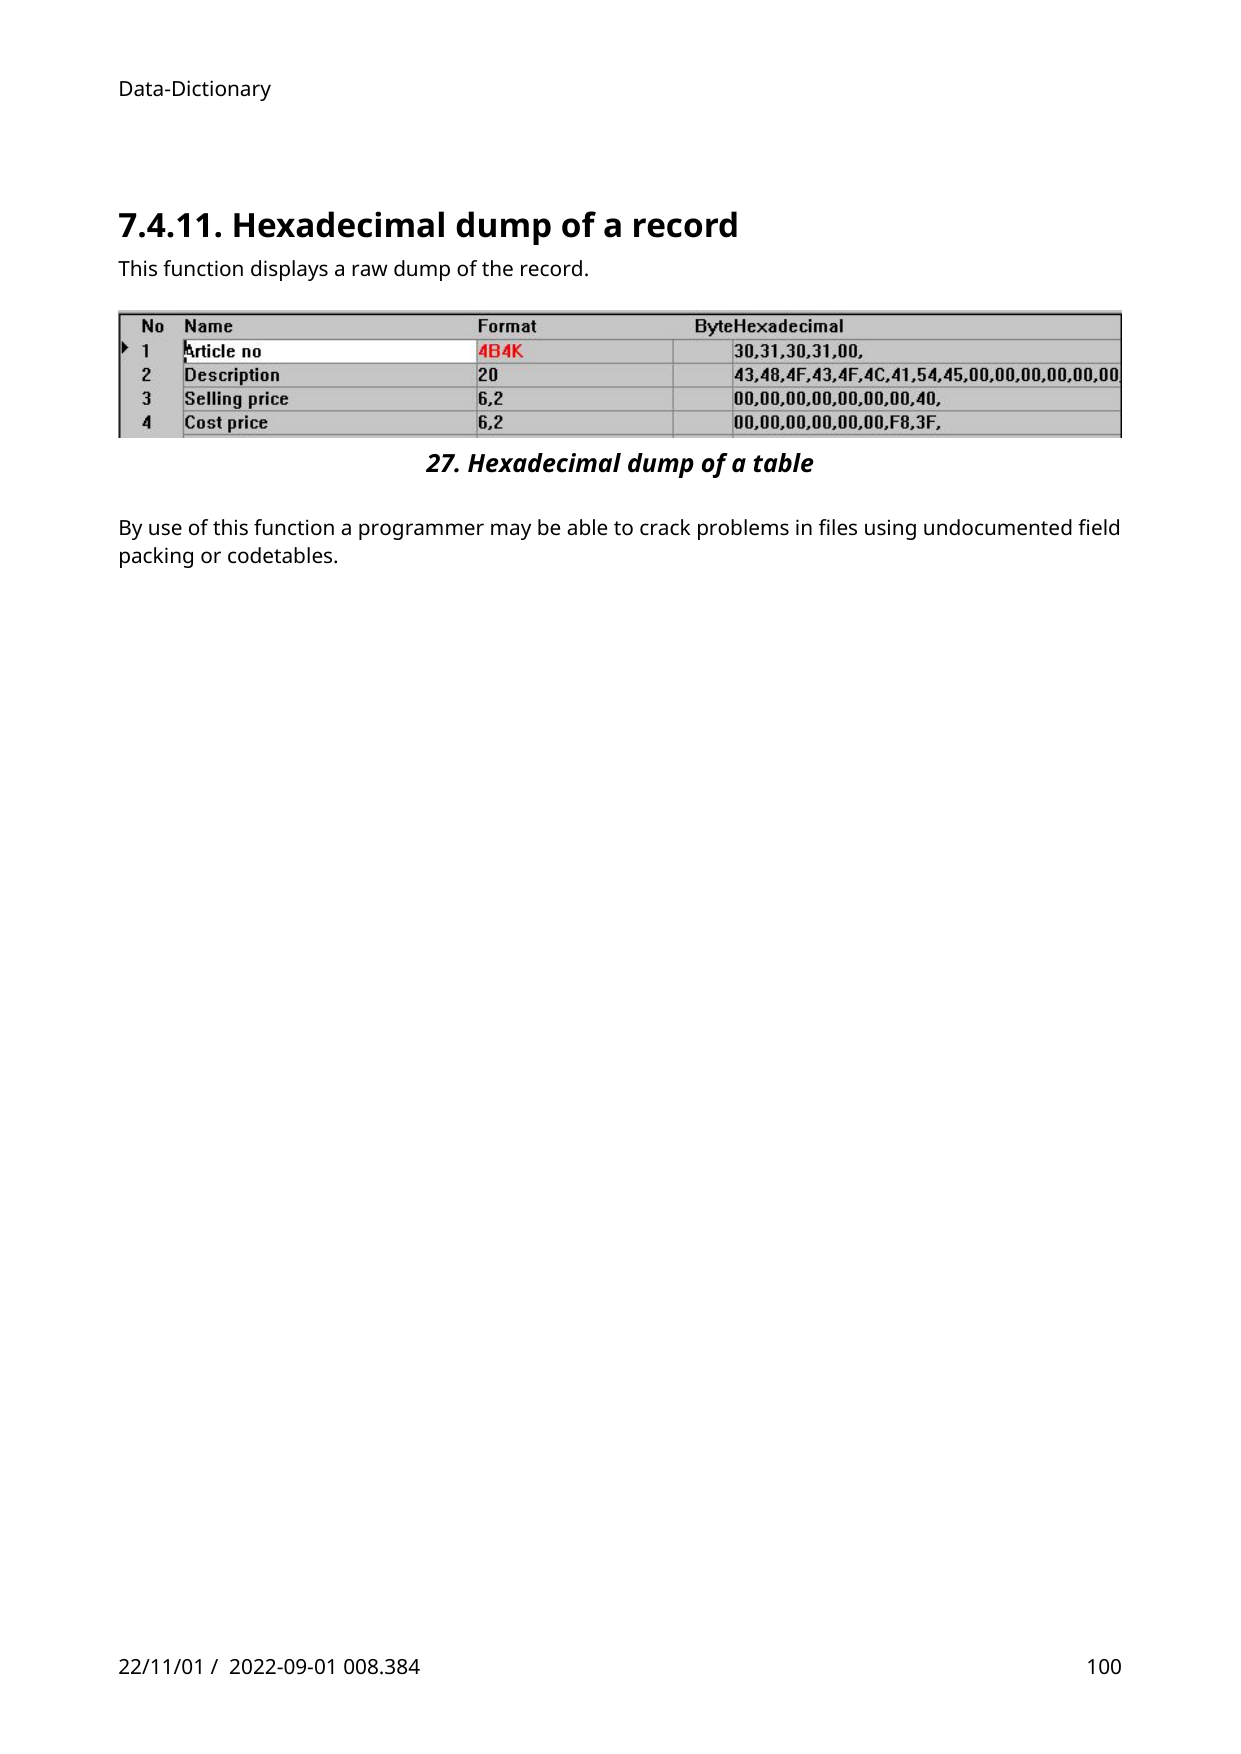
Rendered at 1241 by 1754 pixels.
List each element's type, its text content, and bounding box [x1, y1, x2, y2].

subtitle 27. Hexadecimal dump of a table [118, 446, 1122, 480]
text This function displays a raw dump of the record. [118, 254, 1122, 282]
picture [118, 310, 1122, 438]
subtitle 7.4.11. Hexadecimal dump of a record [118, 202, 1122, 248]
text By use of this function a programmer may be able to crack problems in files using undocumented field packing or codetables. [118, 513, 1122, 570]
